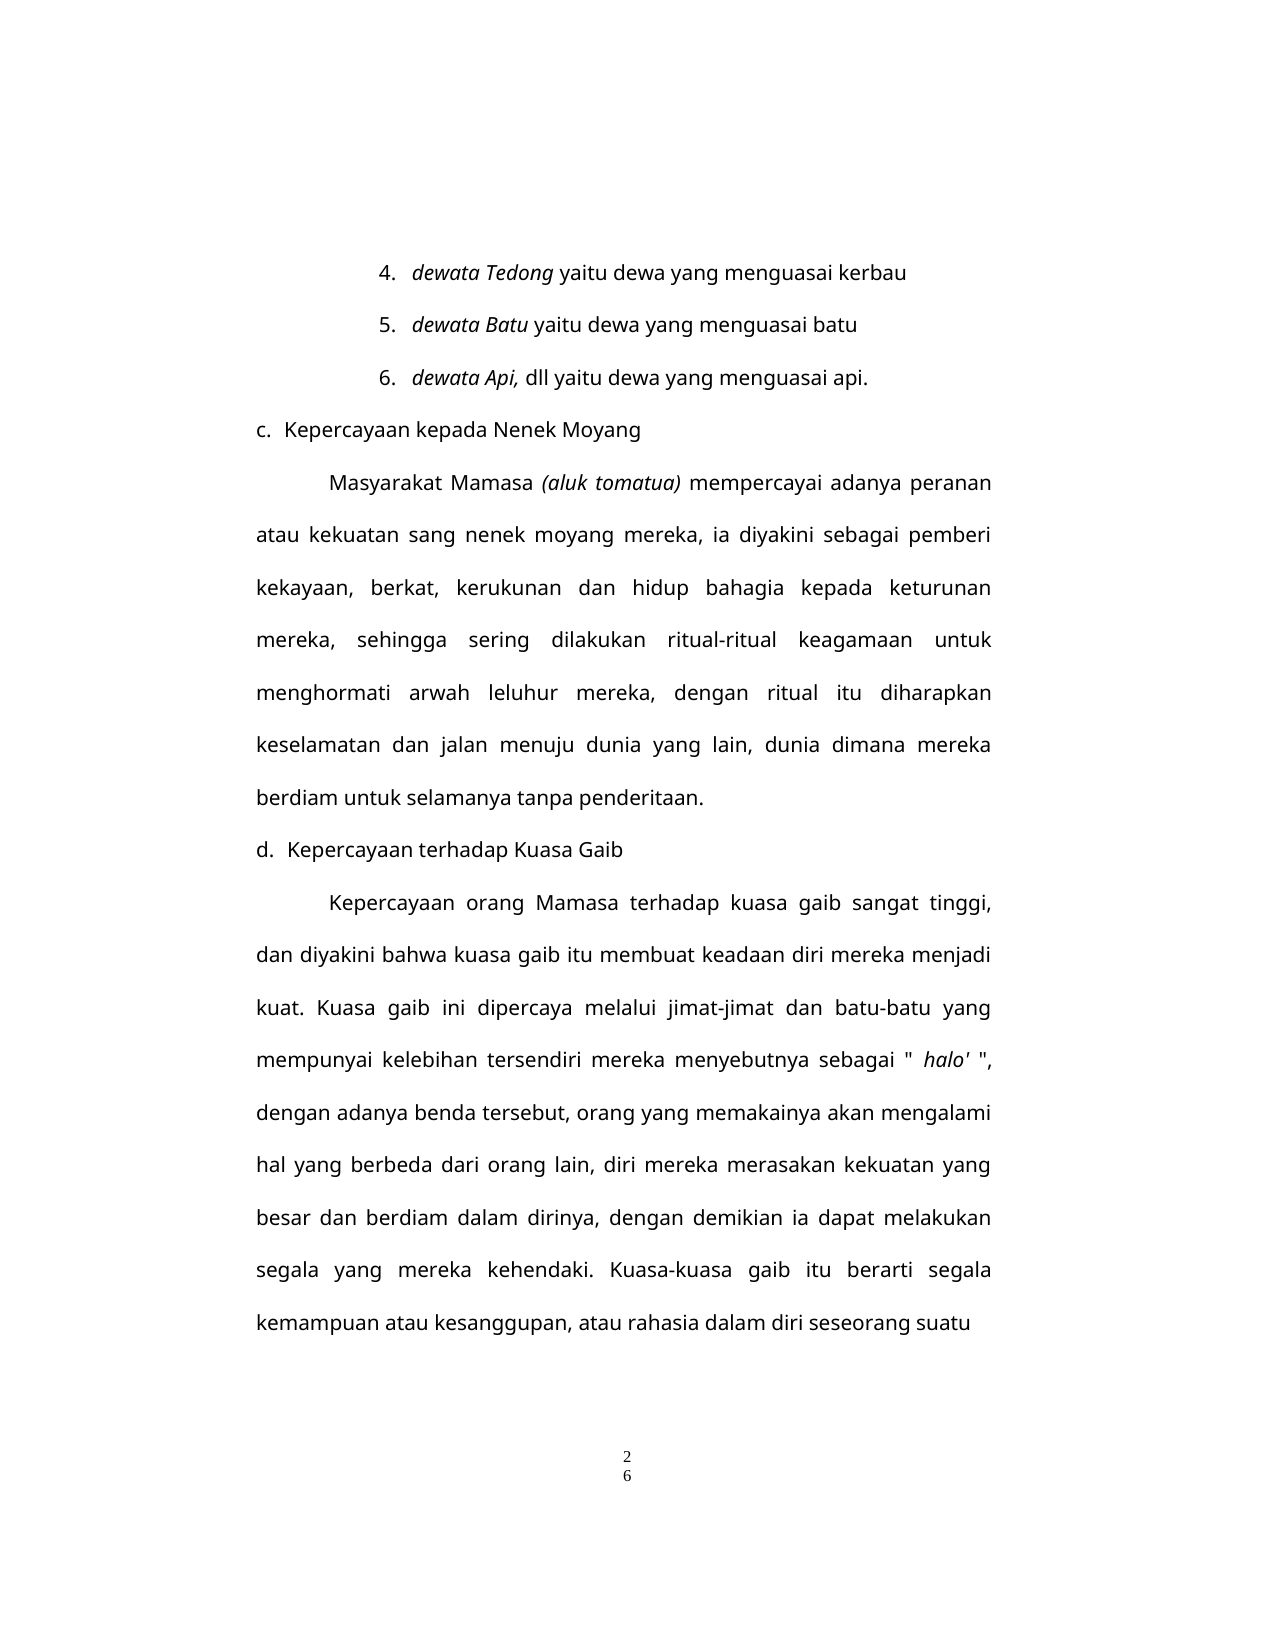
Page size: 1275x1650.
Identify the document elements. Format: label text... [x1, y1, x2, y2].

list dewata Batu yaitu dewa yang menguasai batu [379, 291, 992, 343]
text Masyarakat Mamasa (aluk tomatua) mempercayai adanya peranan atau kekuatan sang nenek moyang mereka, ia diyakini sebagai pemberi kekayaan, berkat, kerukunan dan hidup bahagia kepada keturunan mereka, sehingga sering dilakukan ritual-ritual keagamaan untuk menghormati arwah leluhur mereka, dengan ritual itu diharapkan keselamatan dan jalan menuju dunia yang lain, dunia dimana mereka berdiam untuk selamanya tanpa penderitaan. [256, 448, 992, 816]
list dewata Tedong yaitu dewa yang menguasai kerbau [379, 238, 992, 291]
list Kepercayaan kepada Nenek Moyang [256, 396, 992, 448]
list Kepercayaan terhadap Kuasa Gaib [256, 816, 992, 868]
list dewata Api, dll yaitu dewa yang menguasai api. [379, 343, 992, 396]
text Kepercayaan orang Mamasa terhadap kuasa gaib sangat tinggi, dan diyakini bahwa kuasa gaib itu membuat keadaan diri mereka menjadi kuat. Kuasa gaib ini dipercaya melalui jimat-jimat dan batu-batu yang mempunyai kelebihan tersendiri mereka menyebutnya sebagai " halo' ", dengan adanya benda tersebut, orang yang memakainya akan mengalami hal yang berbeda dari orang lain, diri mereka merasakan kekuatan yang besar dan berdiam dalam dirinya, dengan demikian ia dapat melakukan segala yang mereka kehendaki. Kuasa-kuasa gaib itu berarti segala kemampuan atau kesanggupan, atau rahasia dalam diri seseorang suatu [256, 868, 992, 1341]
